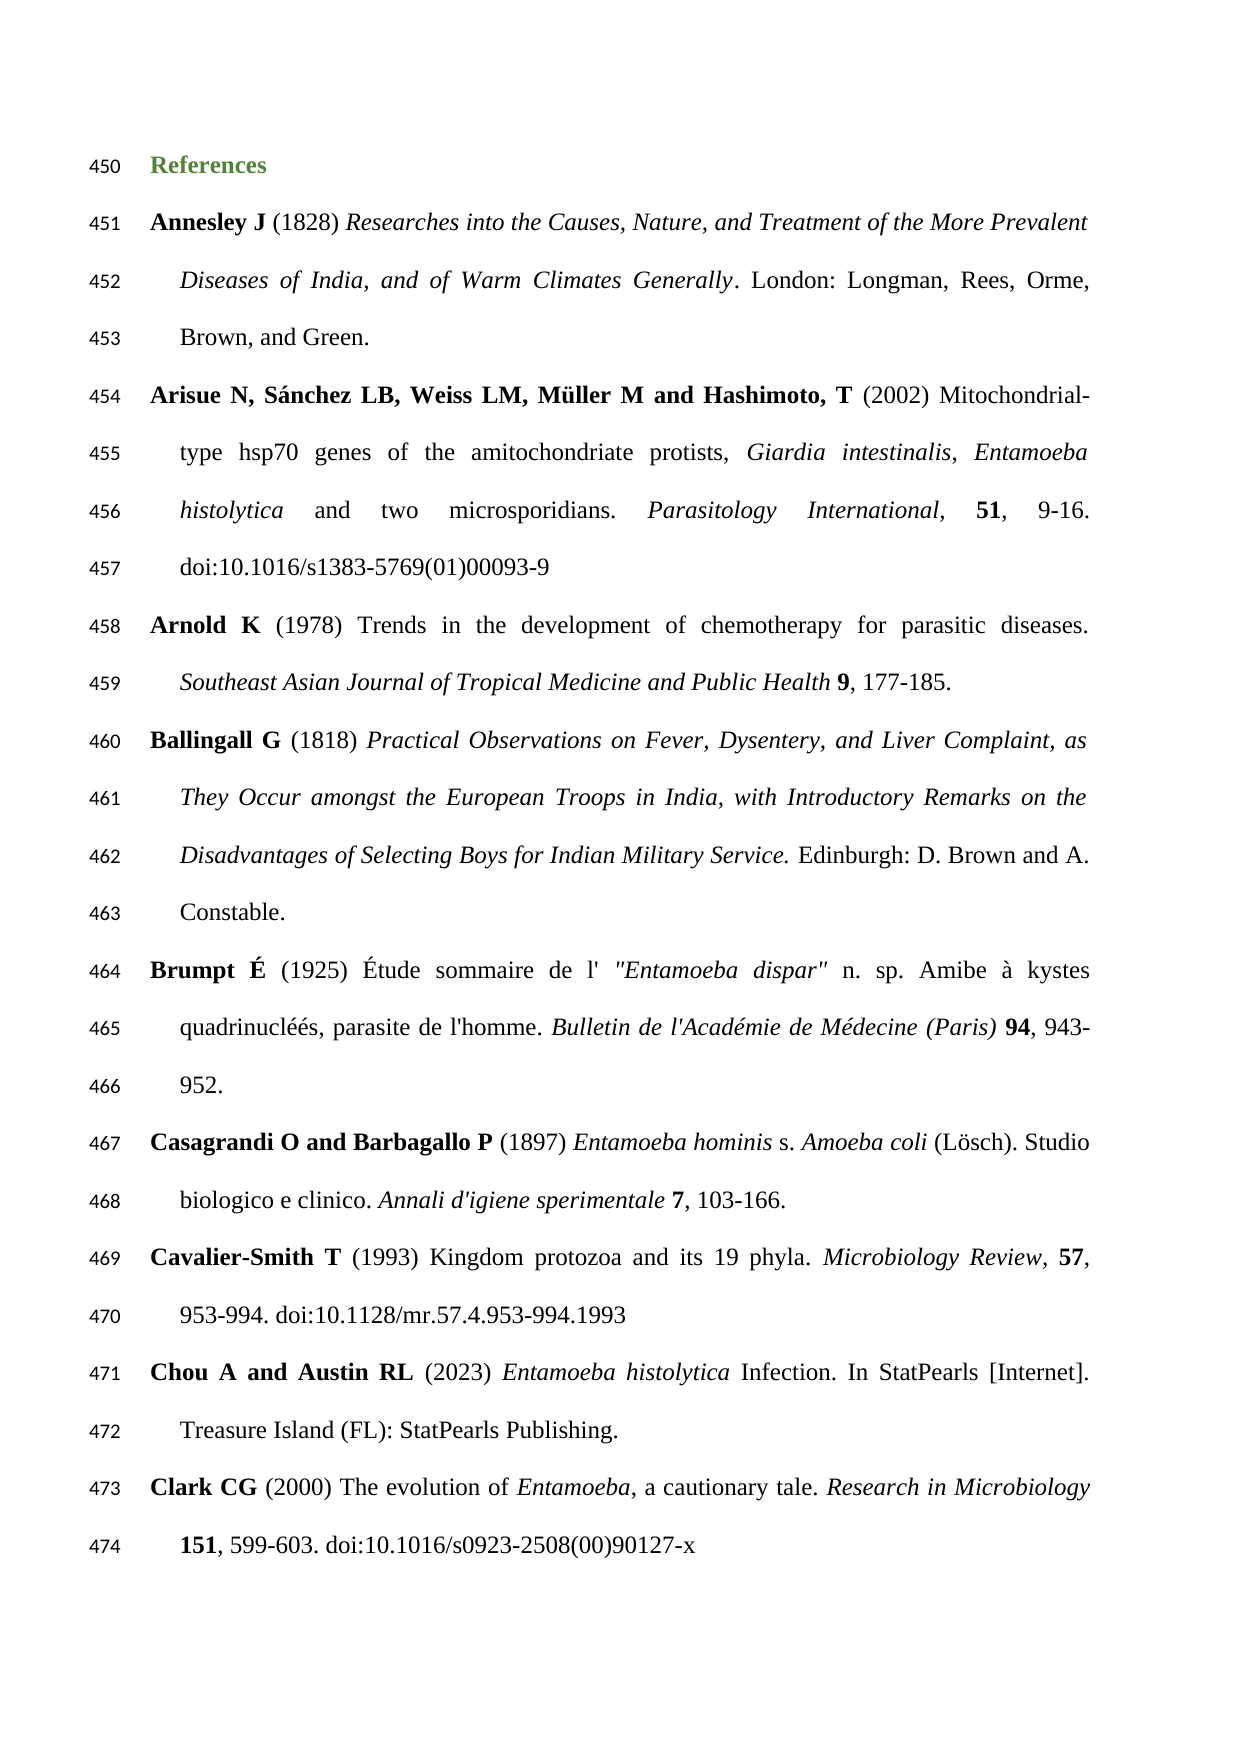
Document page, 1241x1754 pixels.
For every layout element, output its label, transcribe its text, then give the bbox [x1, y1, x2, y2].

subtitle References [150, 150, 1090, 179]
text Arisue N, Sánchez LB, Weiss LM, Müller M and Hashimoto, T (2002) Mitochondrial‐type hsp70 genes of the amitochondriate protists, Giardia intestinalis, Entamoeba histolytica and two microsporidians. Parasitology International, 51, 9-16. doi:10.1016/s1383-5769(01)00093-9 [150, 380, 1090, 581]
text Arnold K (1978) Trends in the development of chemotherapy for parasitic diseases. Southeast Asian Journal of Tropical Medicine and Public Health 9, 177-185. [150, 610, 1090, 696]
text Chou A and Austin RL (2023) Entamoeba histolytica Infection. In StatPearls [Internet]. Treasure Island (FL): StatPearls Publishing. [150, 1357, 1090, 1444]
text Cavalier-Smith T (1993) Kingdom protozoa and its 19 phyla. Microbiology Review, 57, 953-994. doi:10.1128/mr.57.4.953-994.1993 [150, 1242, 1090, 1329]
text Clark CG (2000) The evolution of Entamoeba, a cautionary tale. Research in Microbiology 151, 599-603. doi:10.1016/s0923-2508(00)90127-x [150, 1472, 1090, 1559]
text Brumpt É (1925) Étude sommaire de l' "Entamoeba dispar" n. sp. Amibe à kystes quadrinucléés, parasite de l'homme. Bulletin de l'Académie de Médecine (Paris) 94, 943-952. [150, 955, 1090, 1099]
text Ballingall G (1818) Practical Observations on Fever, Dysentery, and Liver Complaint, as They Occur amongst the European Troops in India, with Introductory Remarks on the Disadvantages of Selecting Boys for Indian Military Service. Edinburgh: D. Brown and A. Constable. [150, 725, 1090, 926]
text Annesley J (1828) Researches into the Causes, Nature, and Treatment of the More Prevalent Diseases of India, and of Warm Climates Generally. London: Longman, Rees, Orme, Brown, and Green. [150, 207, 1090, 351]
text Casagrandi O and Barbagallo P (1897) Entamoeba hominis s. Amoeba coli (Lösch). Studio biologico e clinico. Annali d'igiene sperimentale 7, 103-166. [150, 1127, 1090, 1214]
